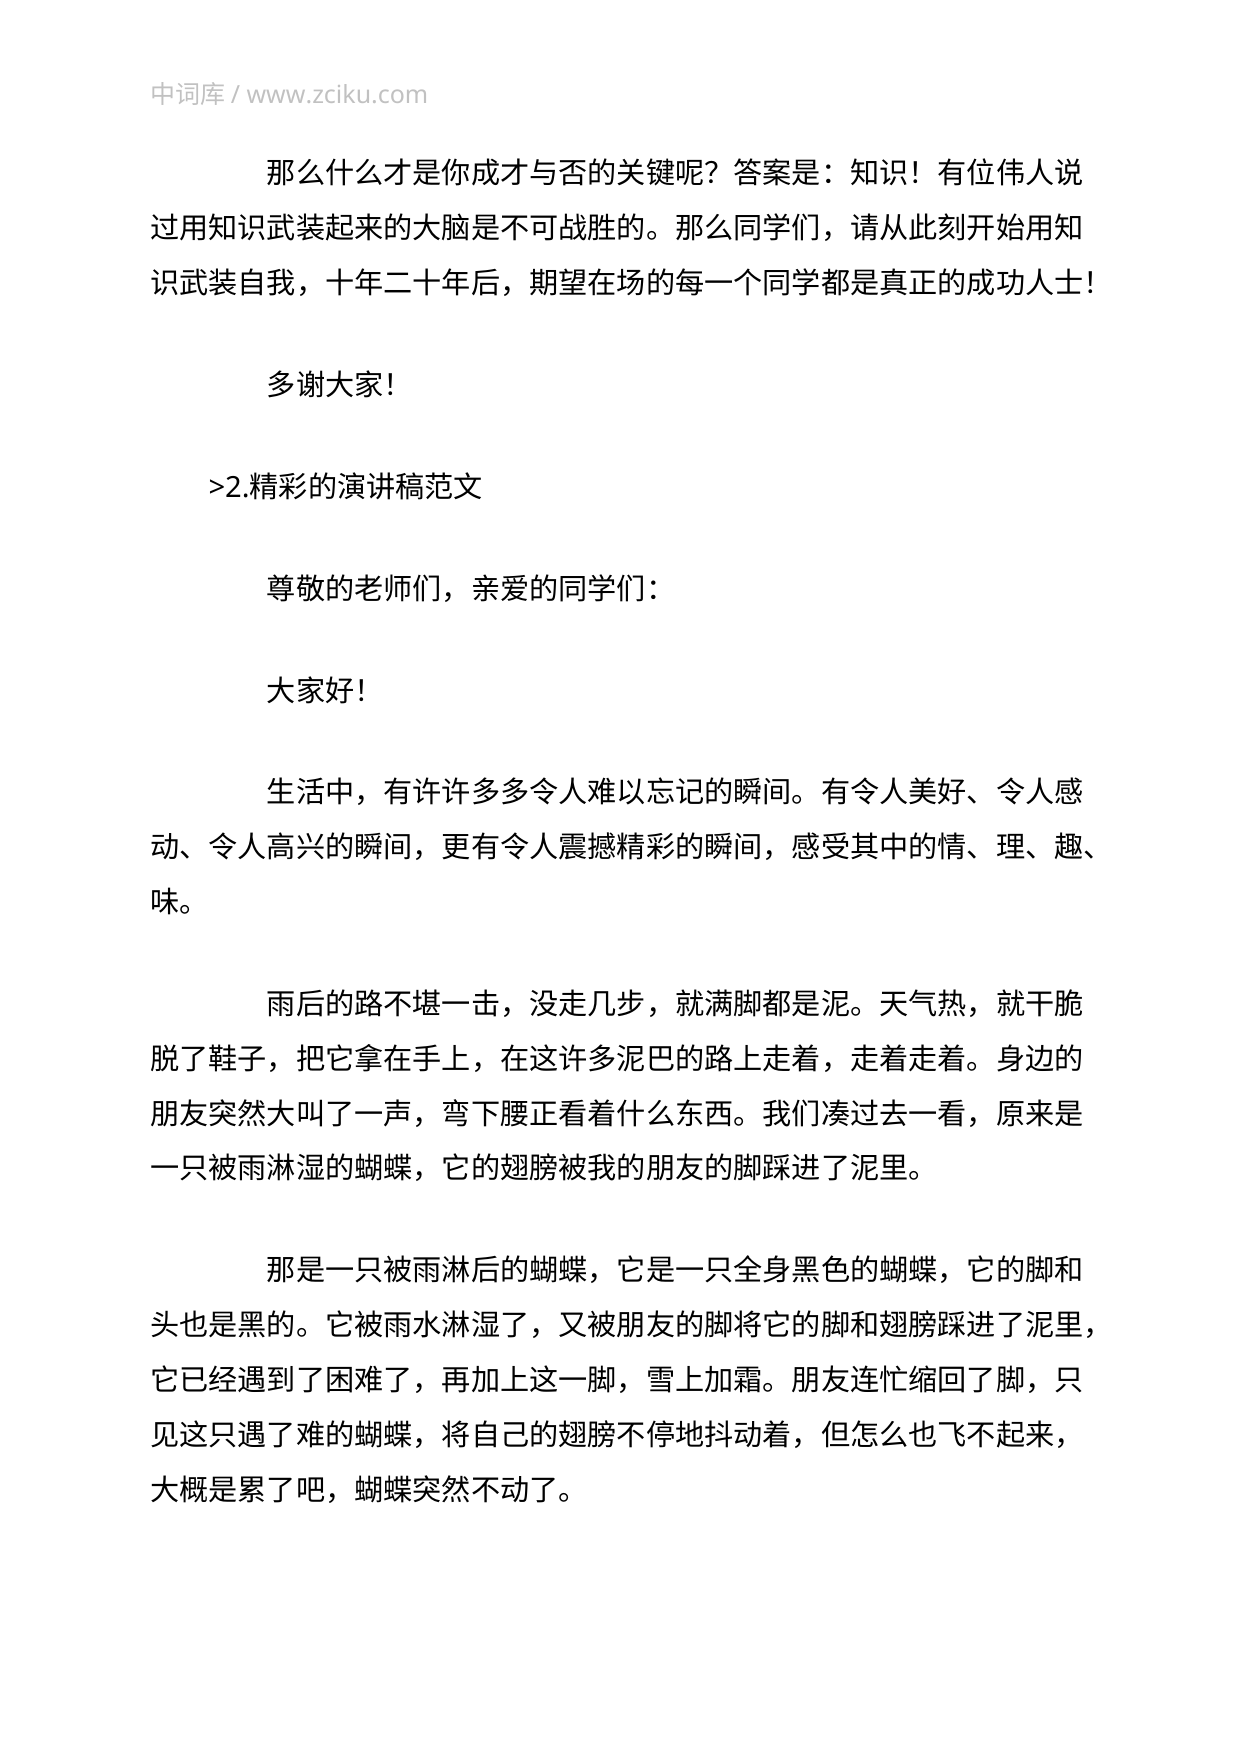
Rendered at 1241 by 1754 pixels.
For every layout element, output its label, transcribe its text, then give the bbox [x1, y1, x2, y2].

text 大家好！ [150, 667, 1090, 709]
text 那是一只被雨淋后的蝴蝶，它是一只全身黑色的蝴蝶，它的脚和头也是黑的。它被雨水淋湿了，又被朋友的脚将它的脚和翅膀踩进了泥里，它已经遇到了困难了，再加上这一脚，雪上加霜。朋友连忙缩回了脚，只见这只遇了难的蝴蝶，将自己的翅膀不停地抖动着，但怎么也飞不起来，大概是累了吧，蝴蝶突然不动了。 [150, 1247, 1090, 1509]
text >2.精彩的演讲稿范文 [150, 463, 1090, 506]
text 生活中，有许许多多令人难以忘记的瞬间。有令人美好、令人感动、令人高兴的瞬间，更有令人震撼精彩的瞬间，感受其中的情、理、趣、味。 [150, 769, 1090, 921]
text 多谢大家！ [150, 362, 1090, 404]
text 那么什么才是你成才与否的关键呢？答案是：知识！有位伟人说过用知识武装起来的大脑是不可战胜的。那么同学们，请从此刻开始用知识武装自我，十年二十年后，期望在场的每一个同学都是真正的成功人士！ [150, 150, 1090, 302]
text 雨后的路不堪一击，没走几步，就满脚都是泥。天气热，就干脆脱了鞋子，把它拿在手上，在这许多泥巴的路上走着，走着走着。身边的朋友突然大叫了一声，弯下腰正看着什么东西。我们凑过去一看，原来是一只被雨淋湿的蝴蝶，它的翅膀被我的朋友的脚踩进了泥里。 [150, 980, 1090, 1187]
text 尊敬的老师们，亲爱的同学们： [150, 565, 1090, 608]
